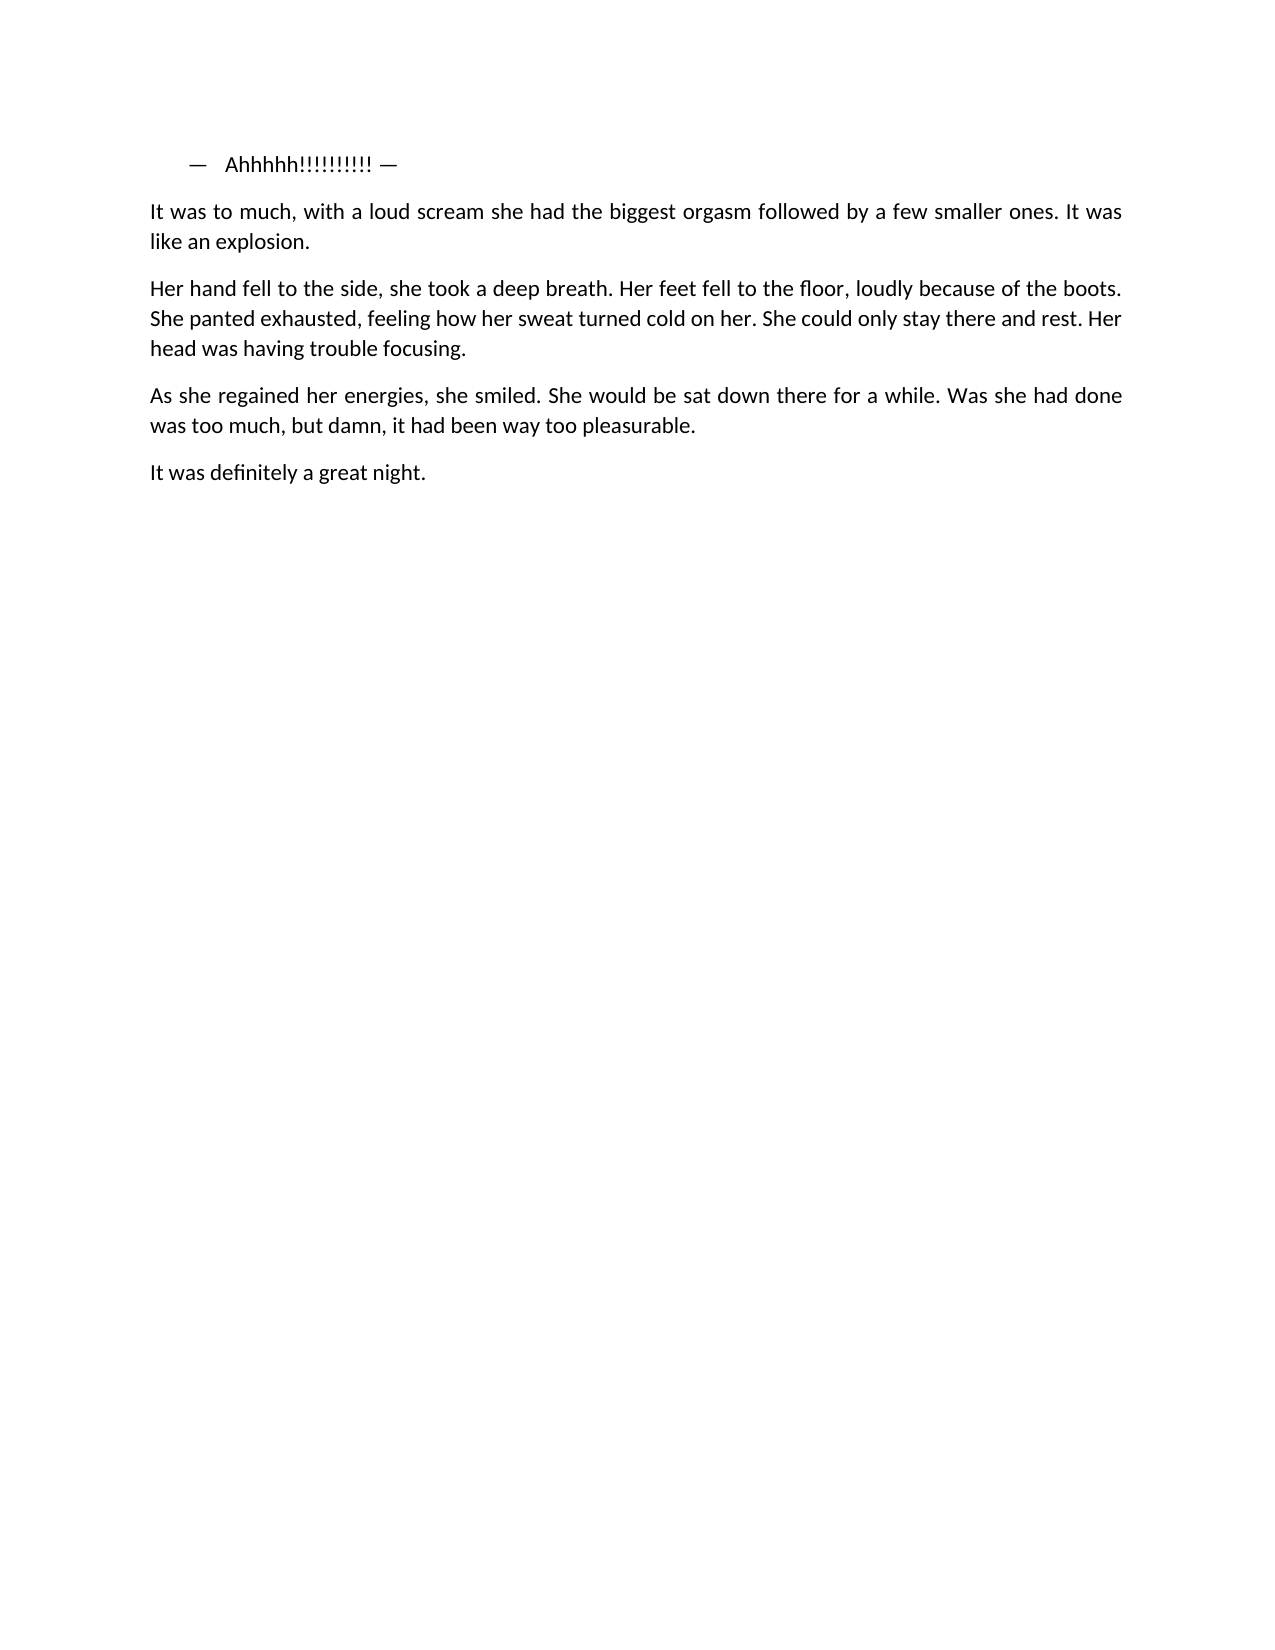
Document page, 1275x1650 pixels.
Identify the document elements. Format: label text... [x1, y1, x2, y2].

text It was to much, with a loud scream she had the biggest orgasm followed by a few smaller ones. It was like an explosion. [150, 197, 1125, 255]
list Ahhhhh!!!!!!!!!! — [187, 150, 1125, 178]
text It was definitely a great night. [150, 458, 1125, 486]
text Her hand fell to the side, she took a deep breath. Her feet fell to the floor, loudly because of the boots. She panted exhausted, feeling how her sweat turned cold on her. She could only stay there and rest. Her head was having trouble focusing. [150, 274, 1125, 362]
text As she regained her energies, she smiled. She would be sat down there for a while. Was she had done was too much, but damn, it had been way too pleasurable. [150, 381, 1125, 439]
